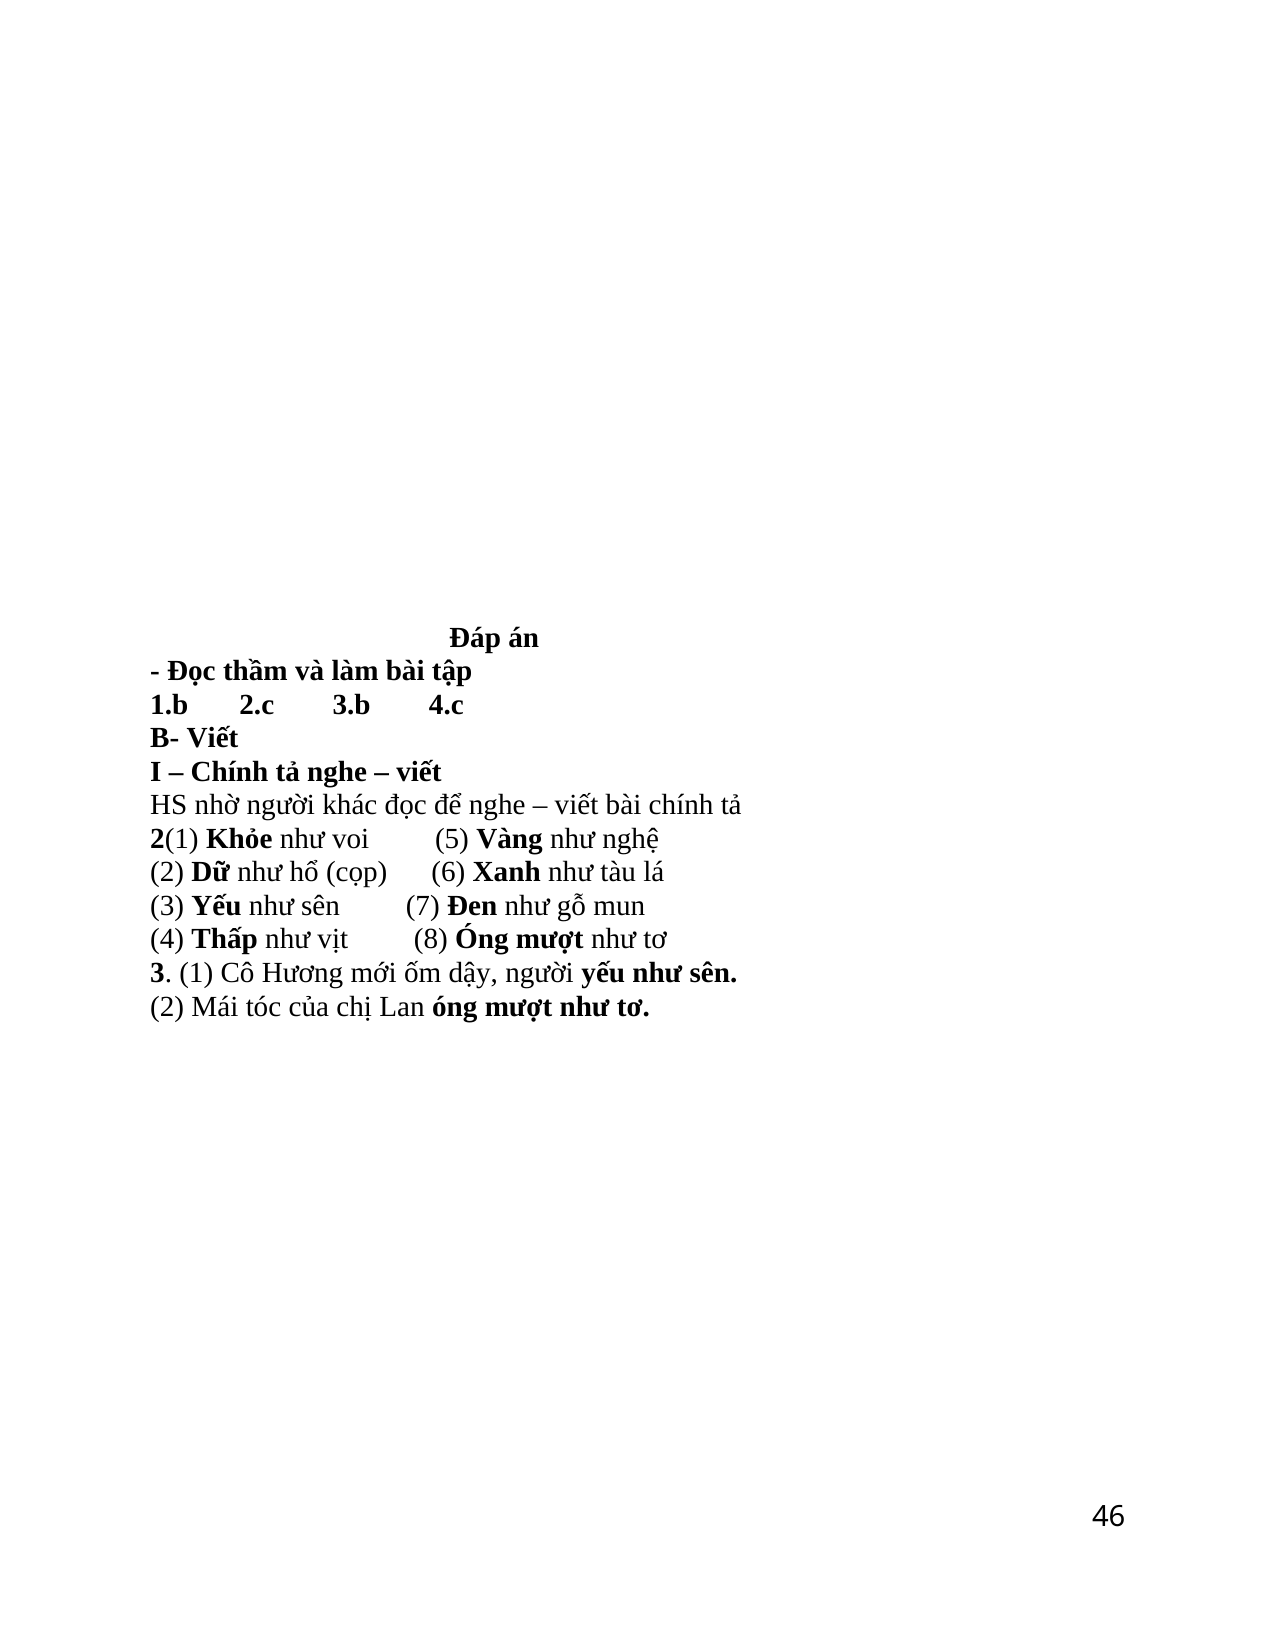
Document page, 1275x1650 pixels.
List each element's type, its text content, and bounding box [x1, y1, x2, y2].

text (2) Mái tóc của chị Lan óng mượt như tơ. [150, 989, 1125, 1022]
text HS nhờ người khác đọc để nghe – viết bài chính tả [150, 787, 1125, 821]
text 2(1) Khỏe như voi (5) Vàng như nghệ [150, 821, 1125, 854]
text 1.b 2.c 3.b 4.c [150, 687, 1125, 720]
text (2) Dữ như hổ (cọp) (6) Xanh như tàu lá [150, 854, 1125, 888]
text 3. (1) Cô Hương mới ốm dậy, người yếu như sên. [150, 955, 1125, 989]
text Đáp án [150, 620, 1125, 653]
text (4) Thấp như vịt (8) Óng mượt như tơ [150, 922, 1125, 955]
text - Đọc thầm và làm bài tập [150, 653, 1125, 687]
text B- Viết [150, 720, 1125, 754]
text I – Chính tả nghe – viết [150, 754, 1125, 787]
text (3) Yếu như sên (7) Đen như gỗ mun [150, 888, 1125, 922]
